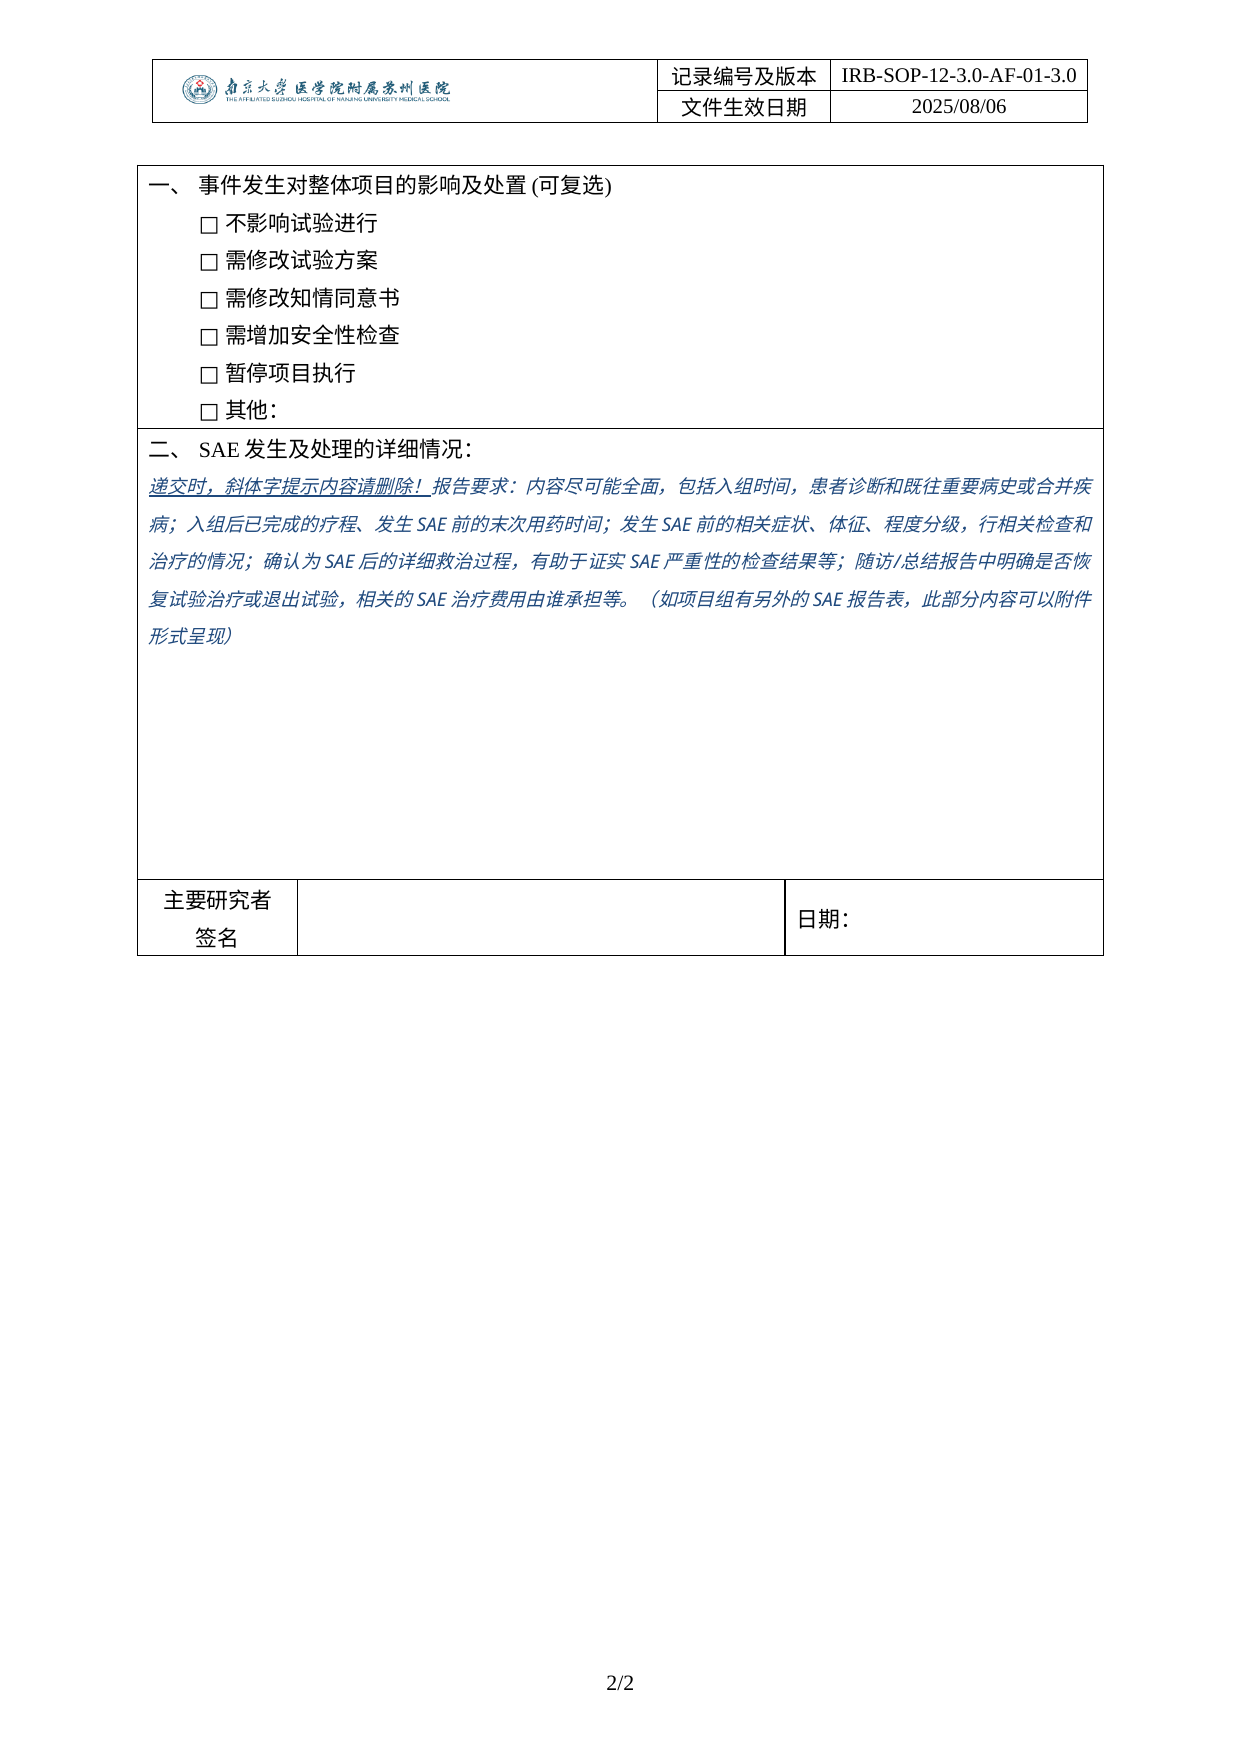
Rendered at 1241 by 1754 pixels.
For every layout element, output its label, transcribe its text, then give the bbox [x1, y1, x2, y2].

table_cell SAE发生及处理的详细情况： 递交时，斜体字提示内容请删除！报告要求：内容尽可能全面，包括入组时间，患者诊断和既往重要病史或合并疾病；入组后已完成的疗程、发生SAE前的末次用药时间；发生SAE前的相关症状、体征、程度分级，行相关检查和治疗的情况；确认为SAE后的详细救治过程，有助于证实SAE严重性的检查结果等；随访/总结报告中明确是否恢复试验治疗或退出试验，相关的SAE治疗费用由谁承担等。（如项目组有另外的SAE报告表，此部分内容可以附件形式呈现） [138, 429, 1103, 879]
table_cell 主要研究者 签名 [138, 880, 297, 955]
table_cell 事件发生对整体项目的影响及处置 (可复选) □ 不影响试验进行 □ 需修改试验方案 □ 需修改知情同意书 □ 需增加安全性检查 □ 暂停项目执行 □ 其他： [138, 166, 1103, 428]
table_cell 日期： [786, 880, 1103, 955]
table_cell [298, 880, 784, 955]
picture [163, 60, 465, 121]
